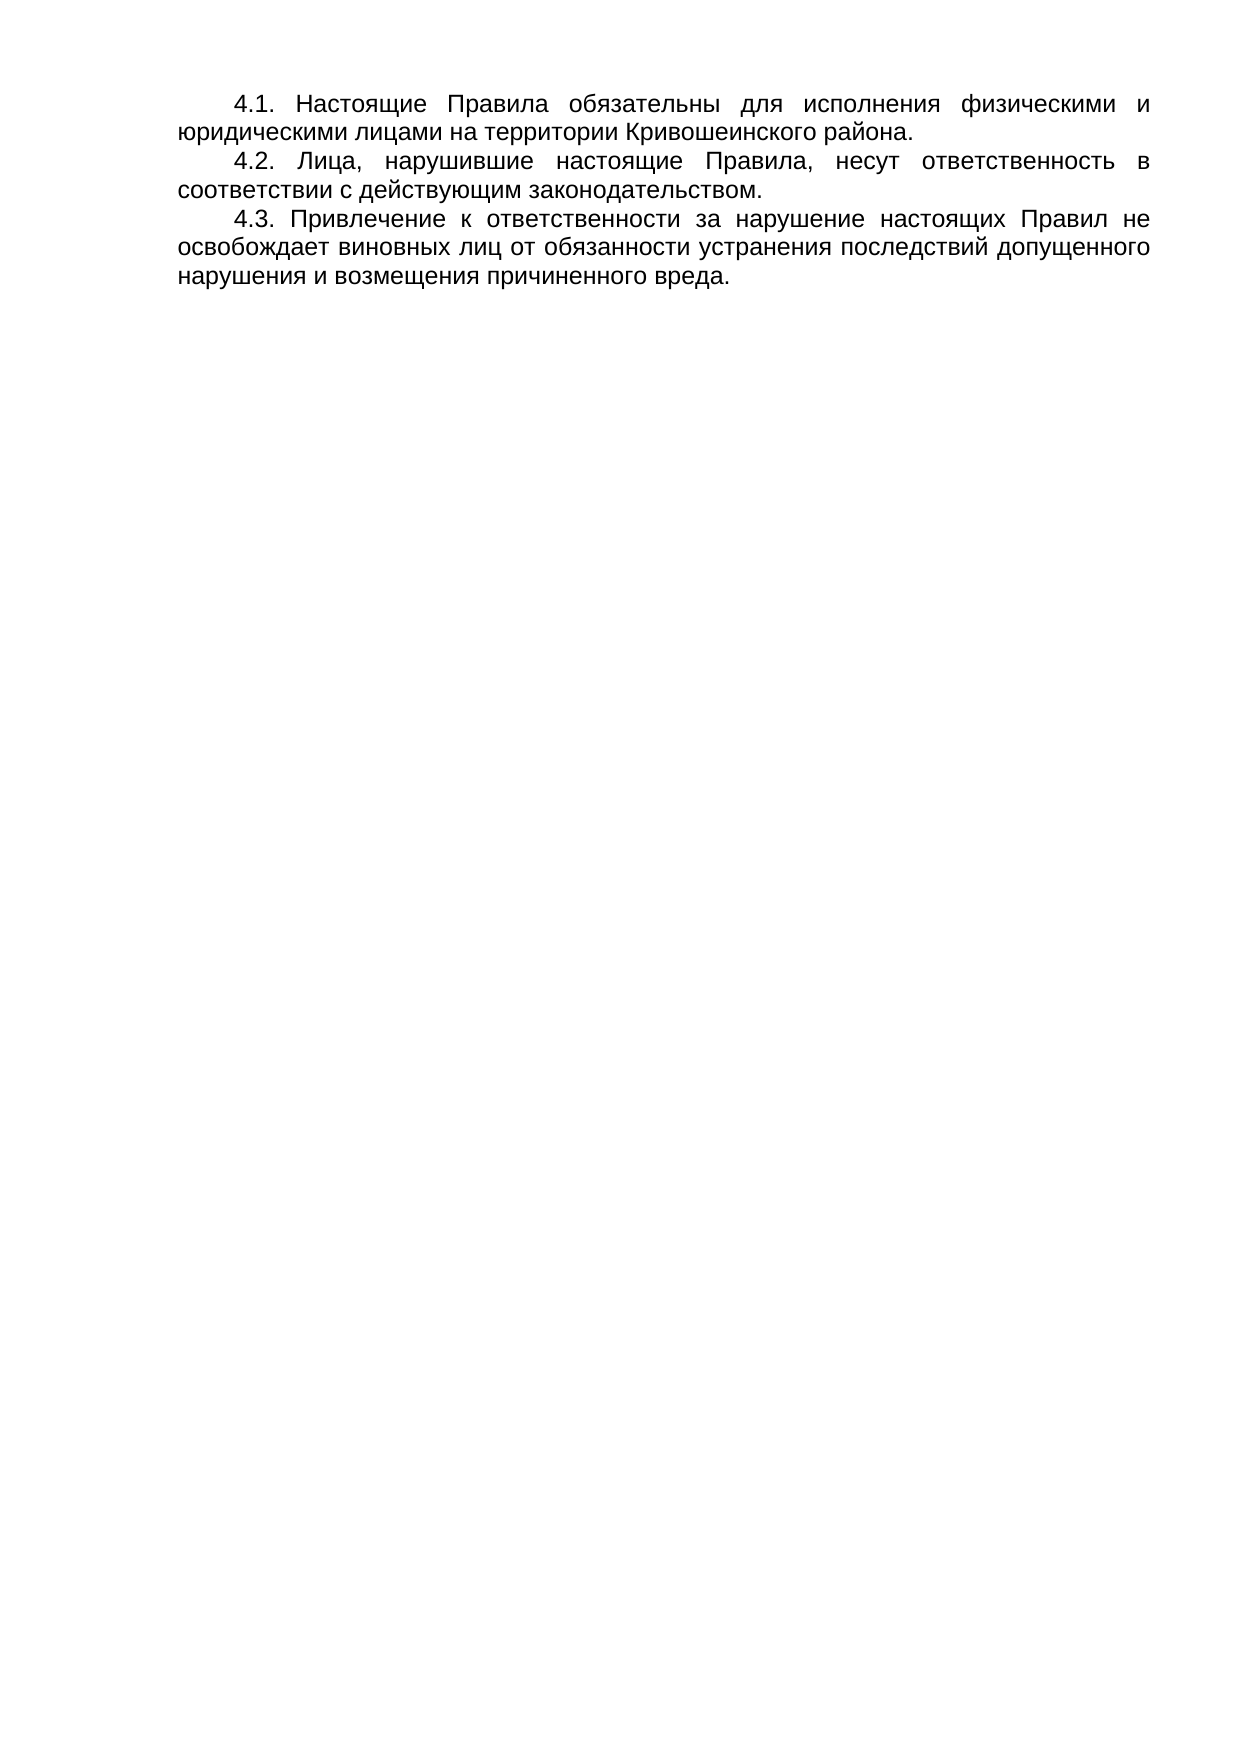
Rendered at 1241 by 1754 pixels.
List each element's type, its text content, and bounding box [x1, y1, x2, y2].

text 4.1. Настоящие Правила обязательны для исполнения физическими и юридическими лицами на территории Кривошеинского района. [177, 89, 1152, 146]
text 4.2. Лица, нарушившие настоящие Правила, несут ответственность в соответствии с действующим законодательством. [177, 146, 1152, 204]
text 4.3. Привлечение к ответственности за нарушение настоящих Правил не освобождает виновных лиц от обязанности устранения последствий допущенного нарушения и возмещения причиненного вреда. [177, 204, 1152, 290]
